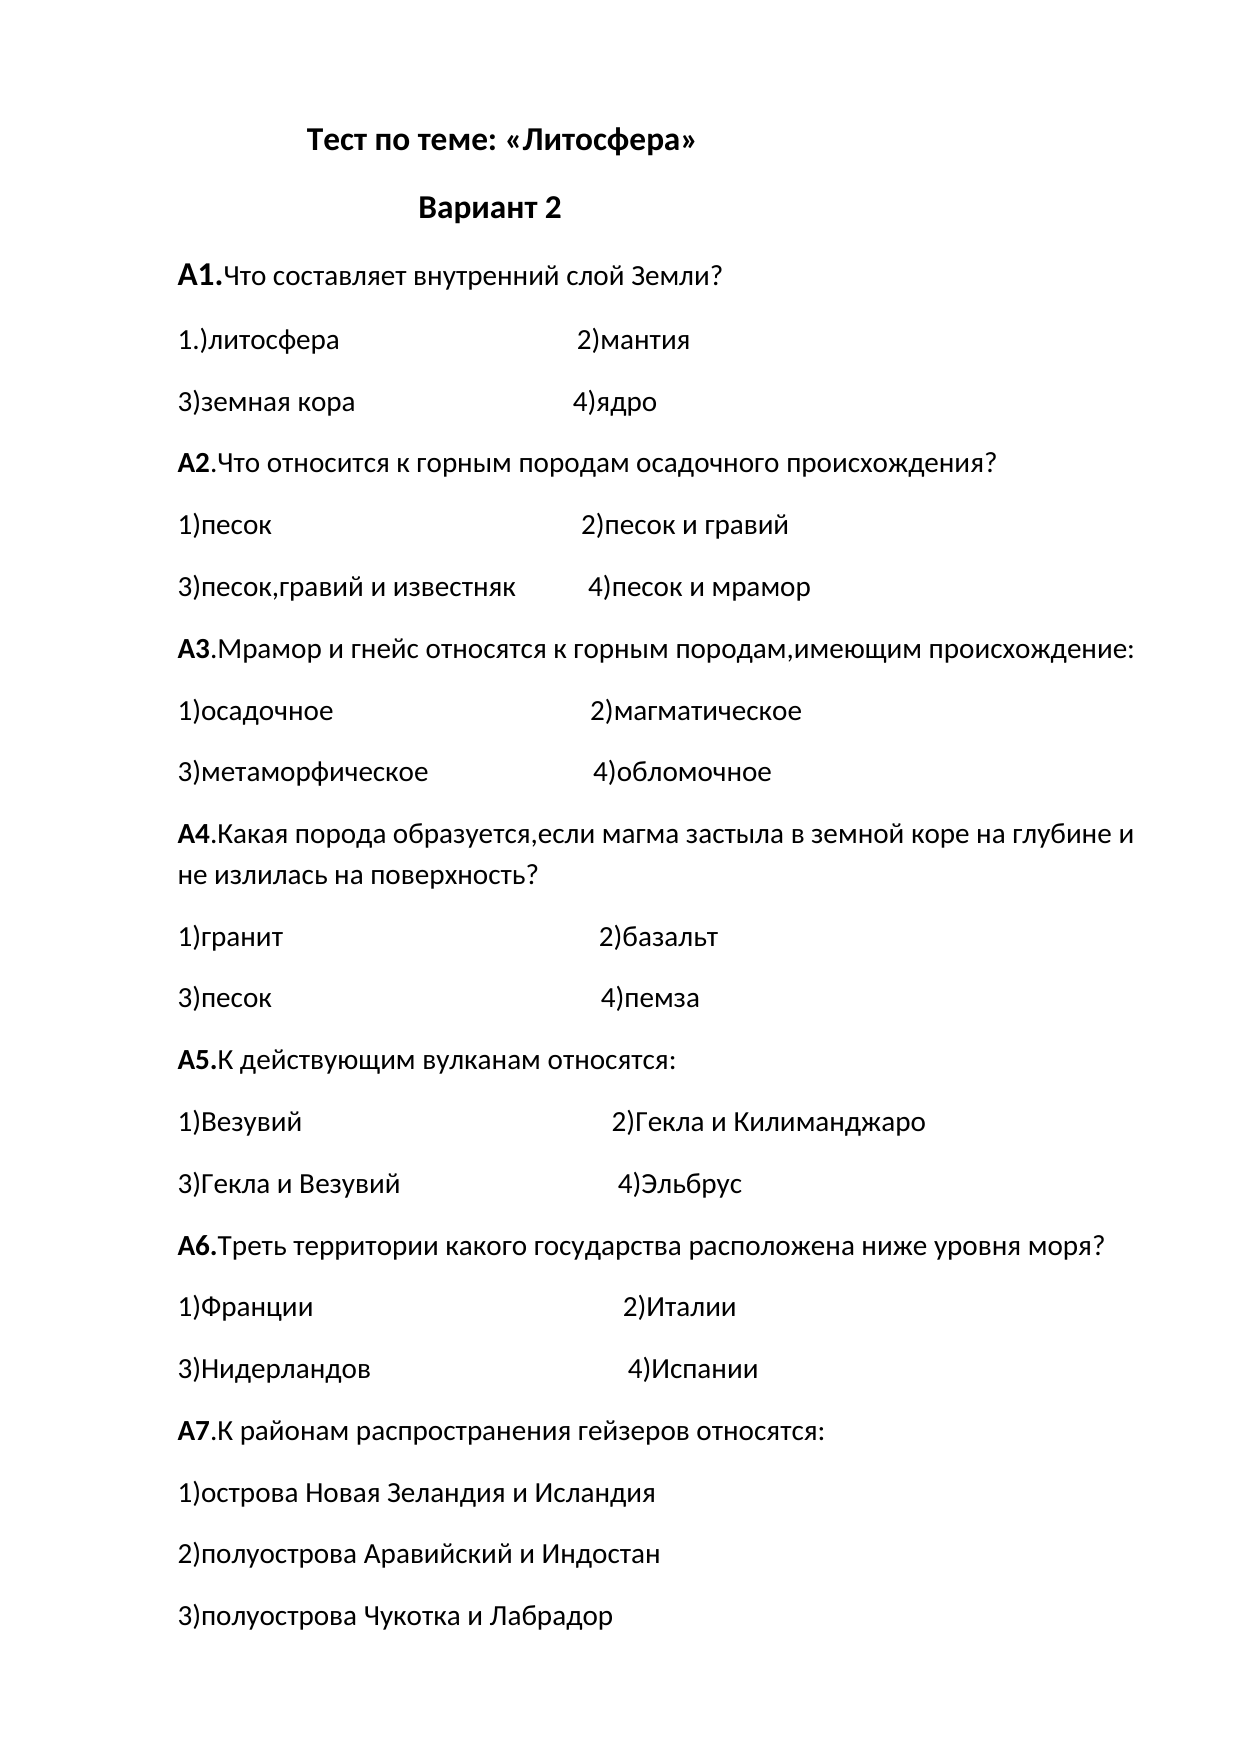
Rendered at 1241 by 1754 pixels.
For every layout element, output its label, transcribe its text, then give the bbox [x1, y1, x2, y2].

text 2)полуострова Аравийский и Индостан [177, 1536, 1152, 1571]
text А5.К действующим вулканам относятся: [177, 1041, 1152, 1077]
text 3)земная кора 4)ядро [177, 383, 1152, 418]
text 1)Франции 2)Италии [177, 1288, 1152, 1324]
text 3)песок,гравий и известняк 4)песок и мрамор [177, 568, 1152, 604]
text 1)Везувий 2)Гекла и Килиманджаро [177, 1103, 1152, 1139]
text А7.К районам распространения гейзеров относятся: [177, 1412, 1152, 1448]
text 1)песок 2)песок и гравий [177, 506, 1152, 542]
text А3.Мрамор и гнейс относятся к горным породам,имеющим происхождение: [177, 630, 1152, 665]
text 3)Нидерландов 4)Испании [177, 1350, 1152, 1386]
text 1)острова Новая Зеландия и Исландия [177, 1474, 1152, 1509]
text А4.Какая порода образуется,если магма застыла в земной коре на глубине и не излилась на поверхность? [177, 815, 1152, 892]
text 1)осадочное 2)магматическое [177, 692, 1152, 727]
text 3)полуострова Чукотка и Лабрадор [177, 1597, 1152, 1633]
text А1.Что составляет внутренний слой Земли? [177, 253, 1152, 294]
text Вариант 2 [177, 186, 1152, 226]
text 3)метаморфическое 4)обломочное [177, 753, 1152, 789]
text 3)песок 4)пемза [177, 979, 1152, 1015]
text 1)гранит 2)базальт [177, 918, 1152, 953]
text 3)Гекла и Везувий 4)Эльбрус [177, 1165, 1152, 1201]
text Тест по теме: «Литосфера» [177, 118, 1152, 159]
text 1.)литосфера 2)мантия [177, 321, 1152, 357]
text А2.Что относится к горным породам осадочного происхождения? [177, 444, 1152, 480]
text А6.Треть территории какого государства расположена ниже уровня моря? [177, 1227, 1152, 1262]
